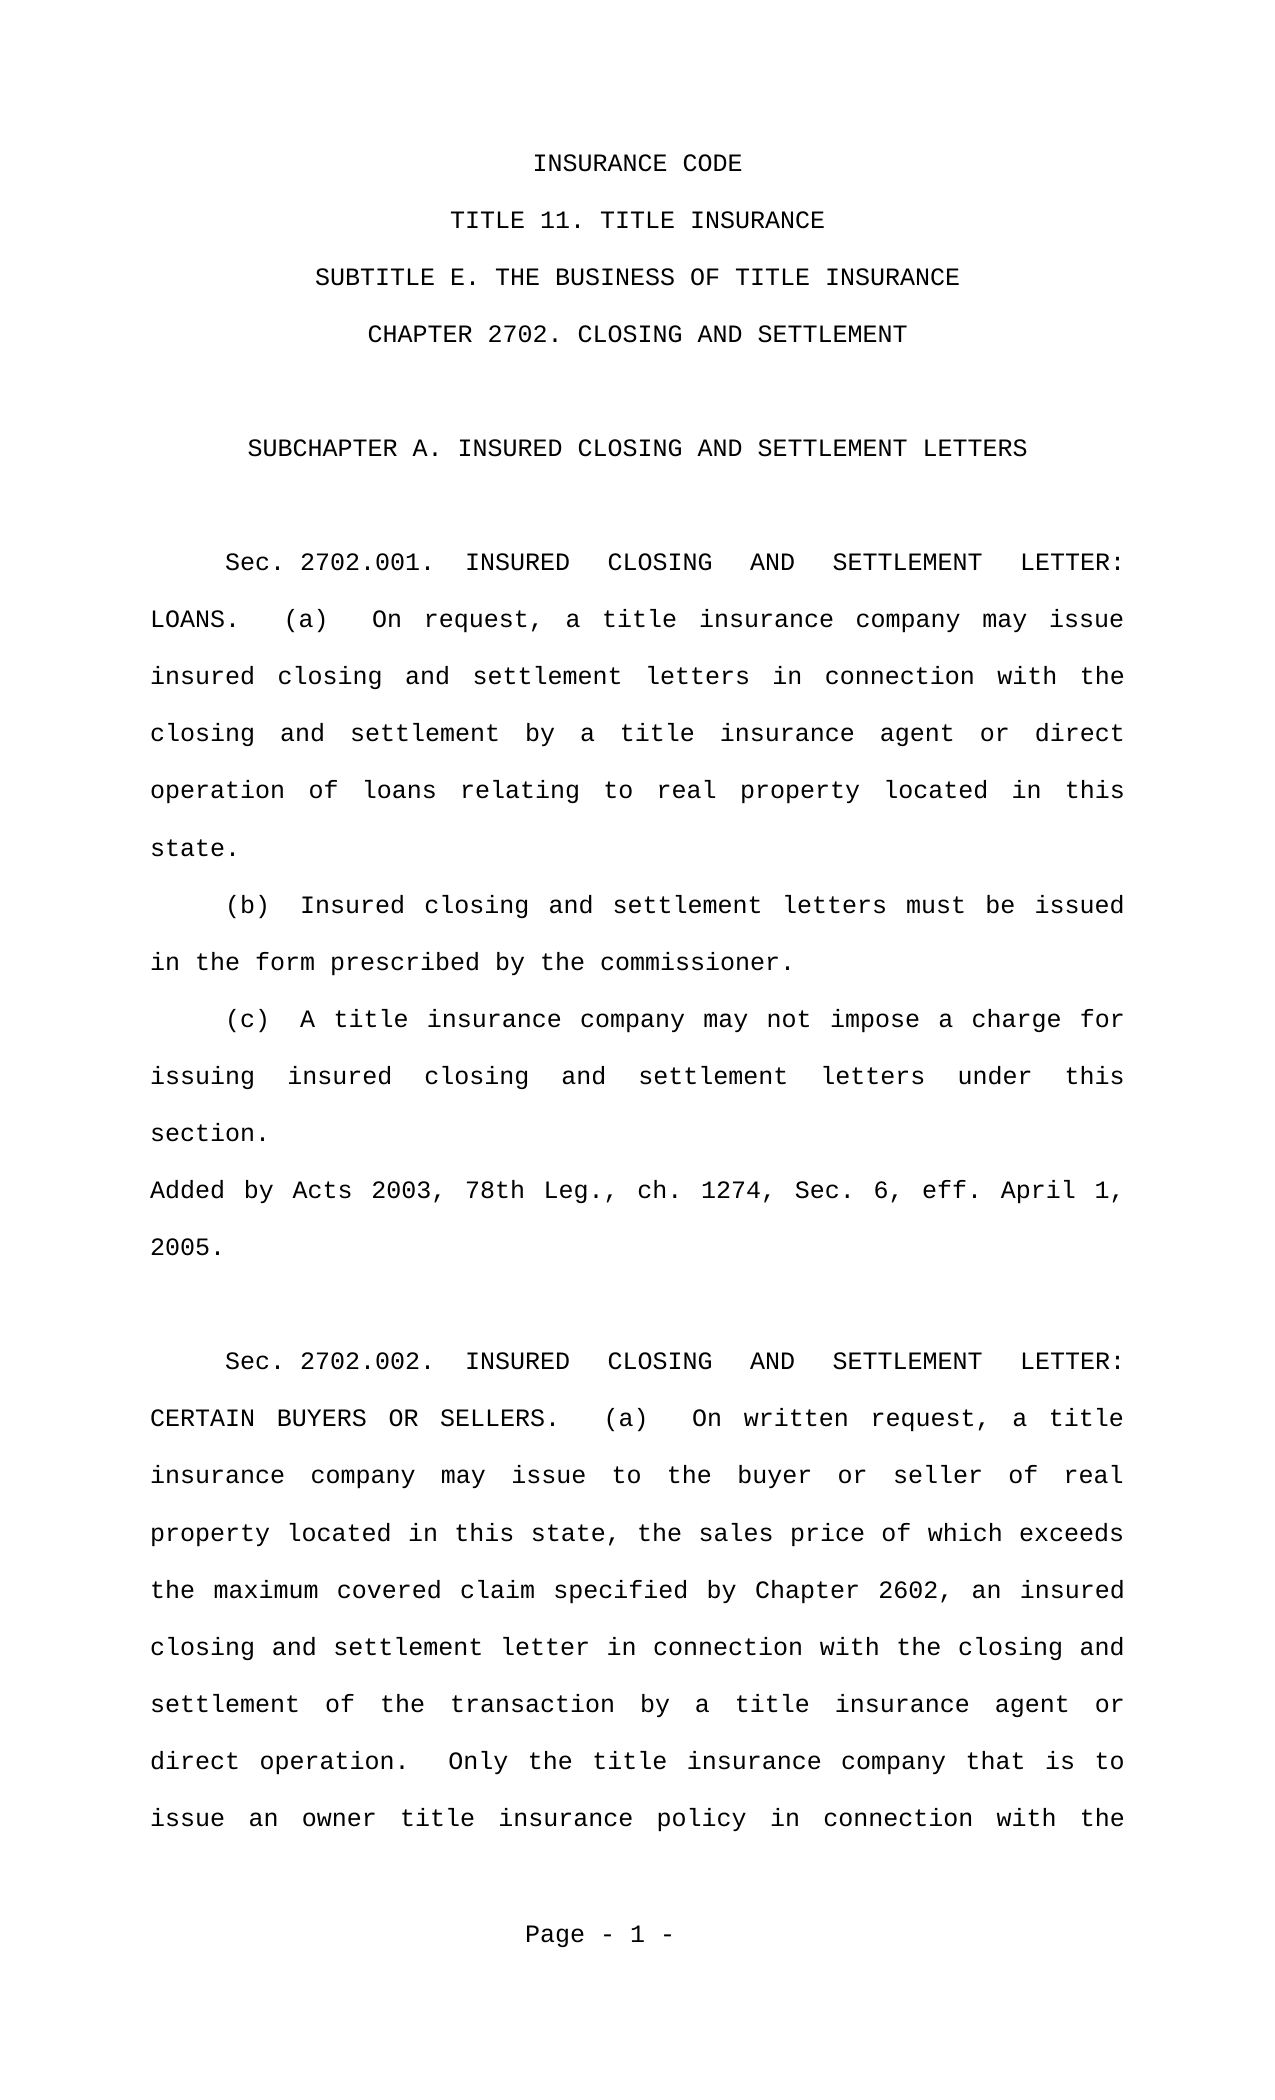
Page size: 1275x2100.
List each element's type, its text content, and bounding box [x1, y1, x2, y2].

text CHAPTER 2702. CLOSING AND SETTLEMENT [150, 321, 1125, 350]
text SUBTITLE E. THE BUSINESS OF TITLE INSURANCE [150, 264, 1125, 293]
text TITLE 11. TITLE INSURANCE [150, 207, 1125, 236]
text Sec. 2702.001. INSURED CLOSING AND SETTLEMENT LETTER: LOANS. (a) On request, a title insurance company may issue insured closing and settlement letters in connection with the closing and settlement by a title insurance agent or direct operation of loans relating to real property located in this state. [150, 549, 1125, 863]
text INSURANCE CODE [150, 150, 1125, 178]
text (c) A title insurance company may not impose a charge for issuing insured closing and settlement letters under this section. [150, 1006, 1125, 1149]
text SUBCHAPTER A. INSURED CLOSING AND SETTLEMENT LETTERS [150, 435, 1125, 464]
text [150, 1349, 1125, 1834]
text Added by Acts 2003, 78th Leg., ch. 1274, Sec. 6, eff. April 1, 2005. [150, 1177, 1125, 1263]
text (b) Insured closing and settlement letters must be issued in the form prescribed by the commissioner. [150, 892, 1125, 978]
